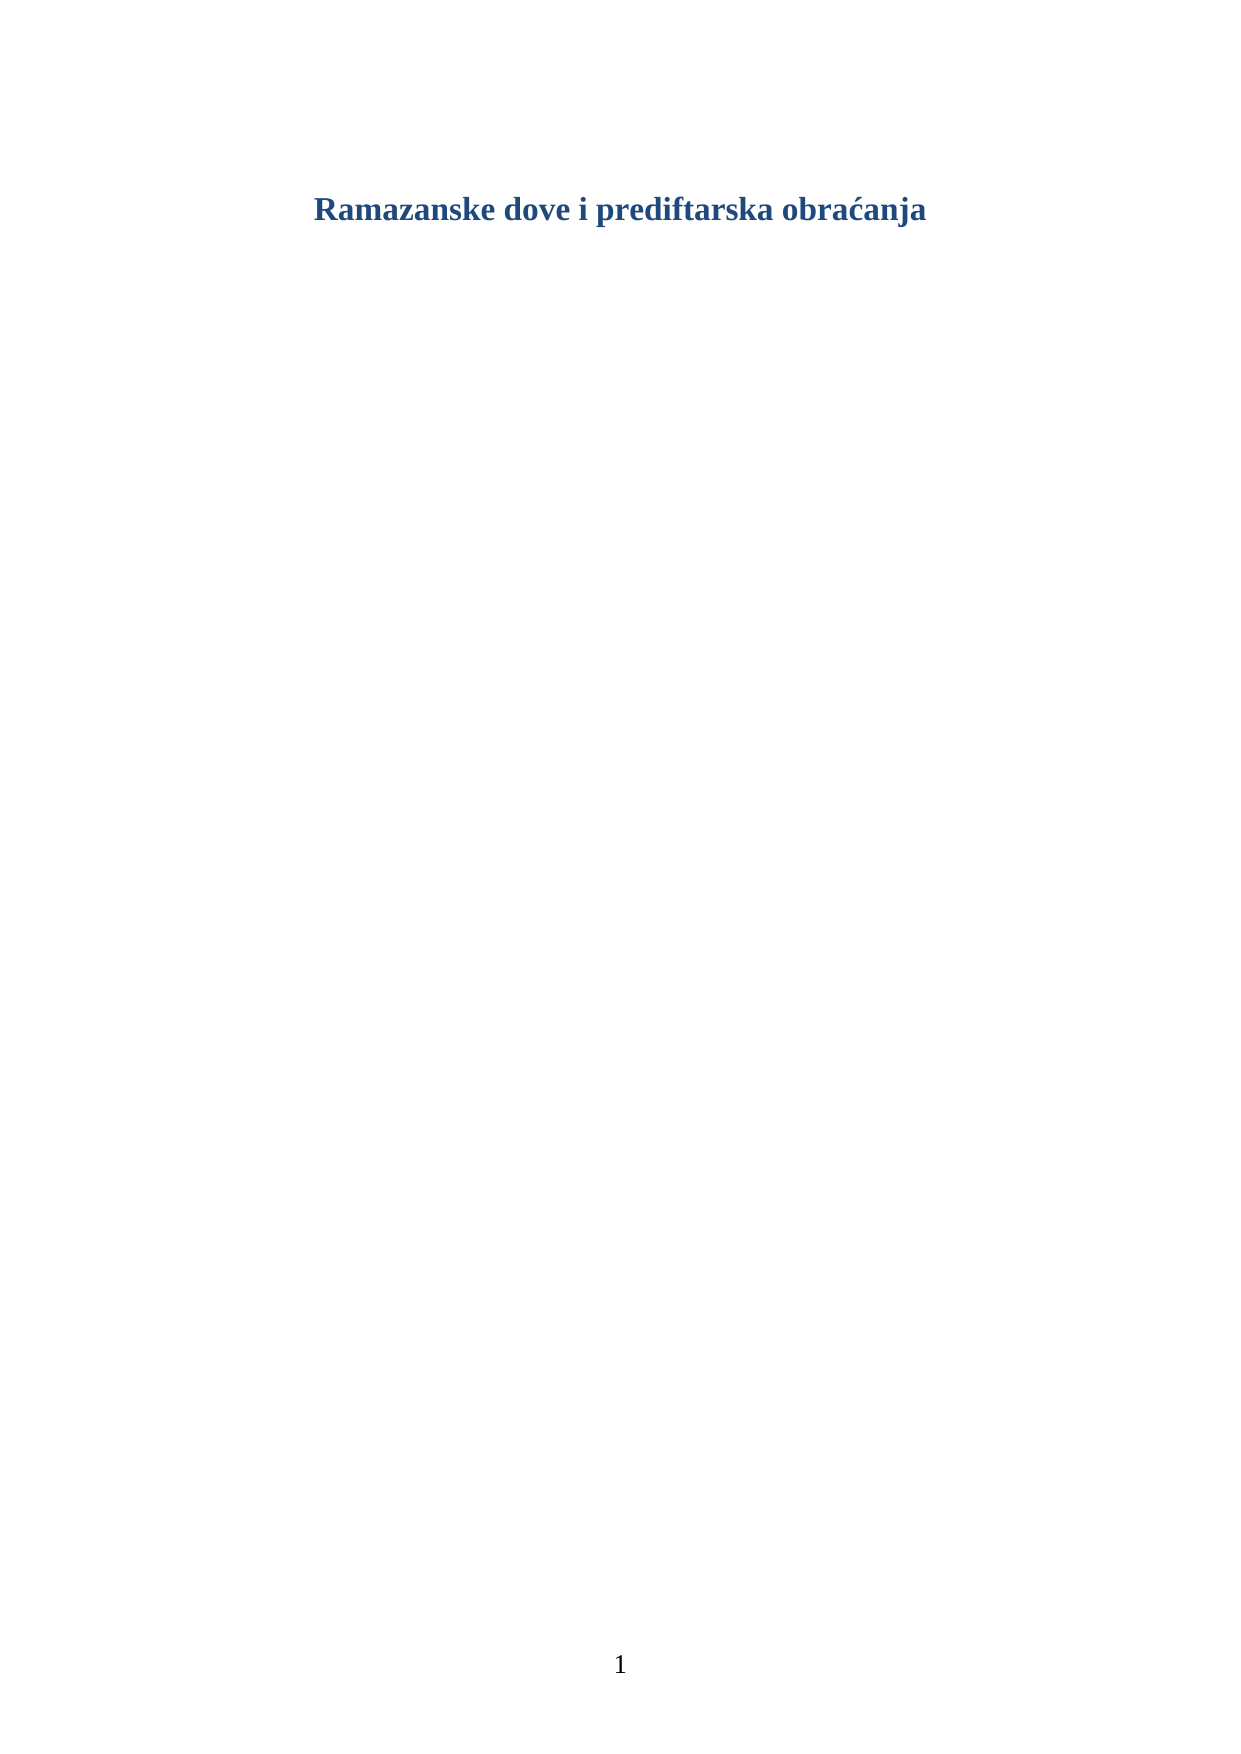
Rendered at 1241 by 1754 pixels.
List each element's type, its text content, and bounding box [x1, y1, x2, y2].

subtitle Ramazanske dove i prediftarska obraćanja [236, 190, 1004, 228]
